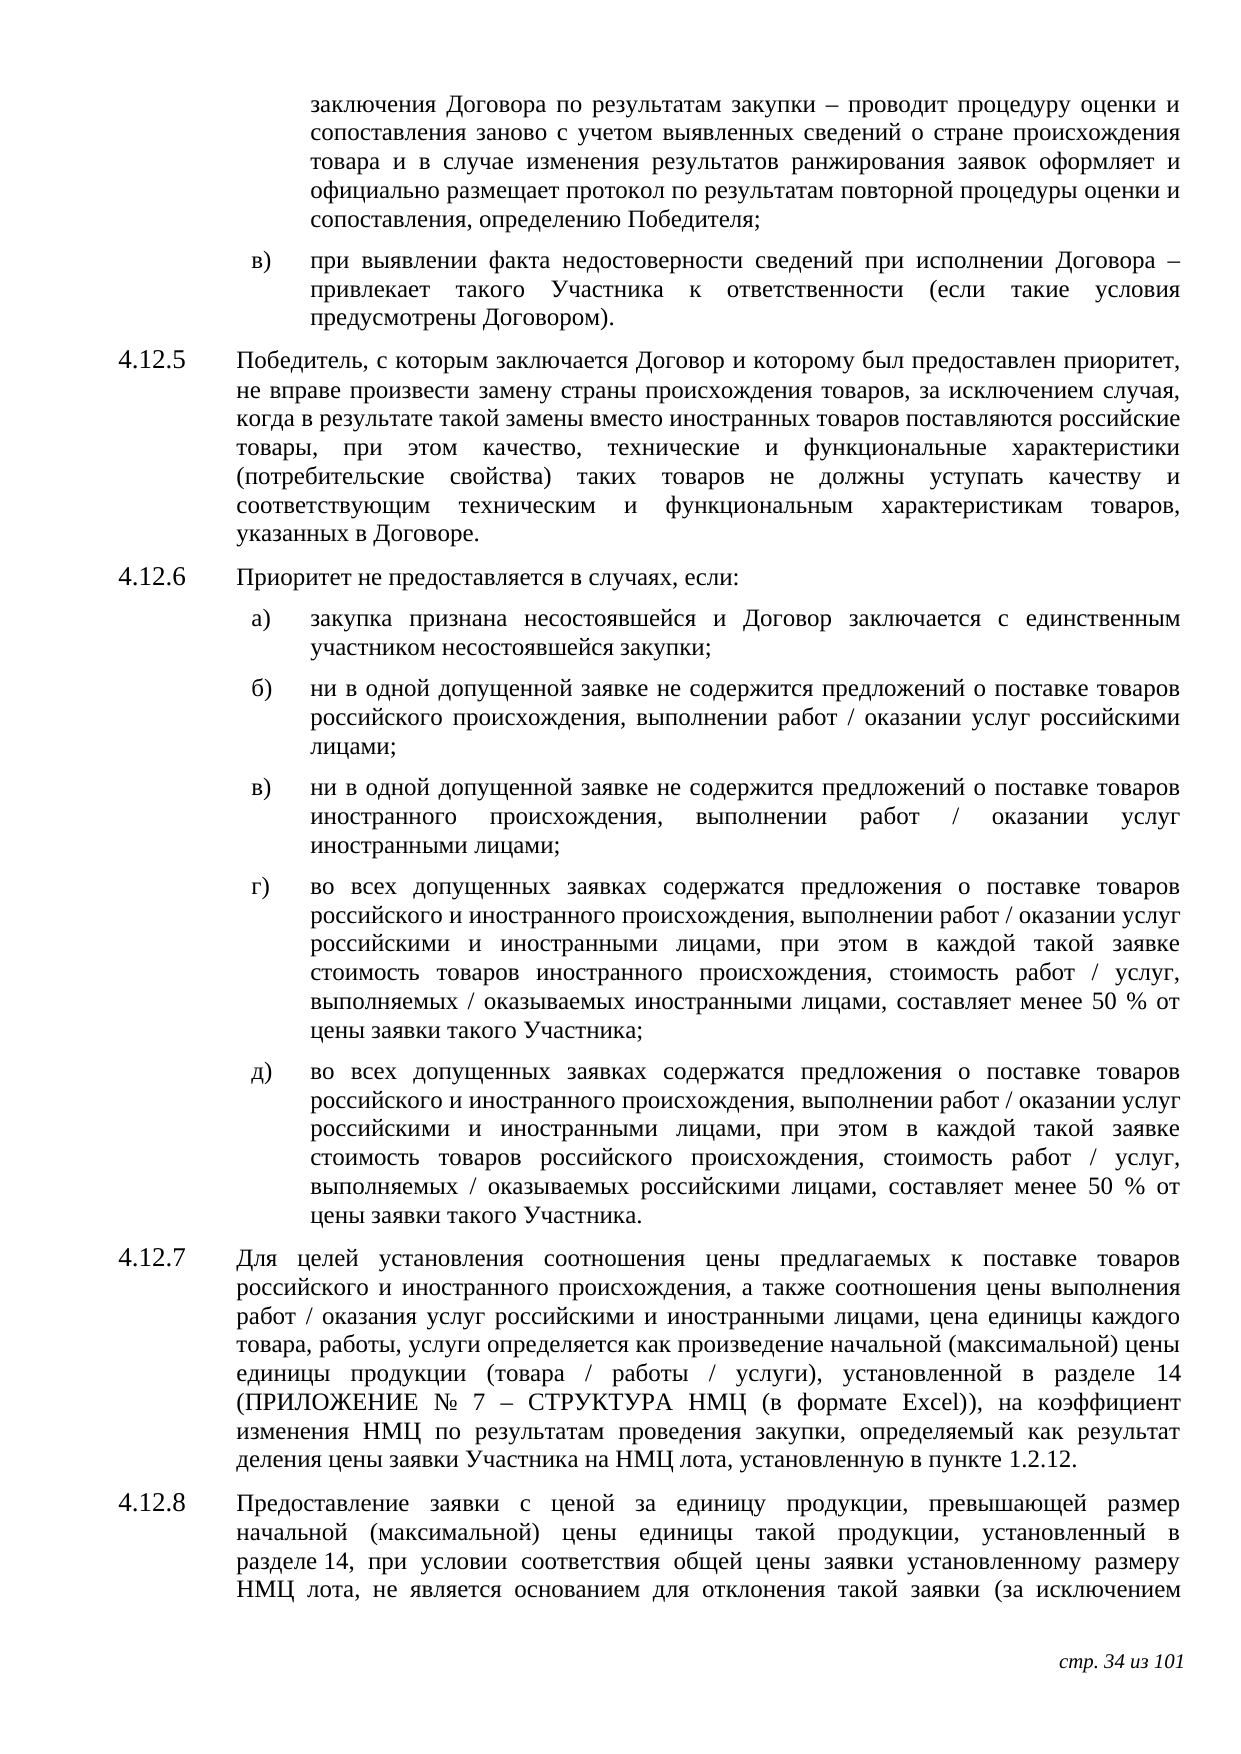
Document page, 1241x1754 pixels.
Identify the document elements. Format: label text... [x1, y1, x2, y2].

list закупка признана несостоявшейся и Договор заключается с единственным участником несостоявшейся закупки; [251, 603, 1181, 661]
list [118, 1486, 1181, 1603]
list при выявлении факта недостоверности сведений при исполнении Договора – привлекает такого Участника к ответственности (если такие условия предусмотрены Договором). [251, 245, 1181, 331]
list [251, 89, 1181, 232]
list Для целей установления соотношения цены предлагаемых к поставке товаров российского и иностранного происхождения, а также соотношения цены выполнения работ / оказания услуг российскими и иностранными лицами, цена единицы каждого товара, работы, услуги определяется как произведение начальной (максимальной) цены единицы продукции (товара / работы / услуги), установленной в разделе 14 (ПРИЛОЖЕНИЕ № 7 – СТРУКТУРА НМЦ (в формате Excel)), на коэффициент изменения НМЦ по результатам проведения закупки, определяемый как результат деления цены заявки Участника на НМЦ лота, установленную в пункте 1.2.12. [118, 1241, 1181, 1473]
list ни в одной допущенной заявке не содержится предложений о поставке товаров иностранного происхождения, выполнении работ / оказании услуг иностранными лицами; [251, 772, 1181, 858]
list ни в одной допущенной заявке не содержится предложений о поставке товаров российского происхождения, выполнении работ / оказании услуг российскими лицами; [251, 673, 1181, 760]
list Победитель, с которым заключается Договор и которому был предоставлен приоритет, не вправе произвести замену страны происхождения товаров, за исключением случая, когда в результате такой замены вместо иностранных товаров поставляются российские товары, при этом качество, технические и функциональные характеристики (потребительские свойства) таких товаров не должны уступать качеству и соответствующим техническим и функциональным характеристикам товаров, указанных в Договоре. [118, 344, 1181, 547]
list Приоритет не предоставляется в случаях, если: [118, 560, 1181, 591]
list во всех допущенных заявках содержатся предложения о поставке товаров российского и иностранного происхождения, выполнении работ / оказании услуг российскими и иностранными лицами, при этом в каждой такой заявке стоимость товаров российского происхождения, стоимость работ / услуг, выполняемых / оказываемых российскими лицами, составляет менее 50 % от цены заявки такого Участника. [251, 1056, 1181, 1228]
list во всех допущенных заявках содержатся предложения о поставке товаров российского и иностранного происхождения, выполнении работ / оказании услуг российскими и иностранными лицами, при этом в каждой такой заявке стоимость товаров иностранного происхождения, стоимость работ / услуг, выполняемых / оказываемых иностранными лицами, составляет менее 50 % от цены заявки такого Участника; [251, 871, 1181, 1043]
